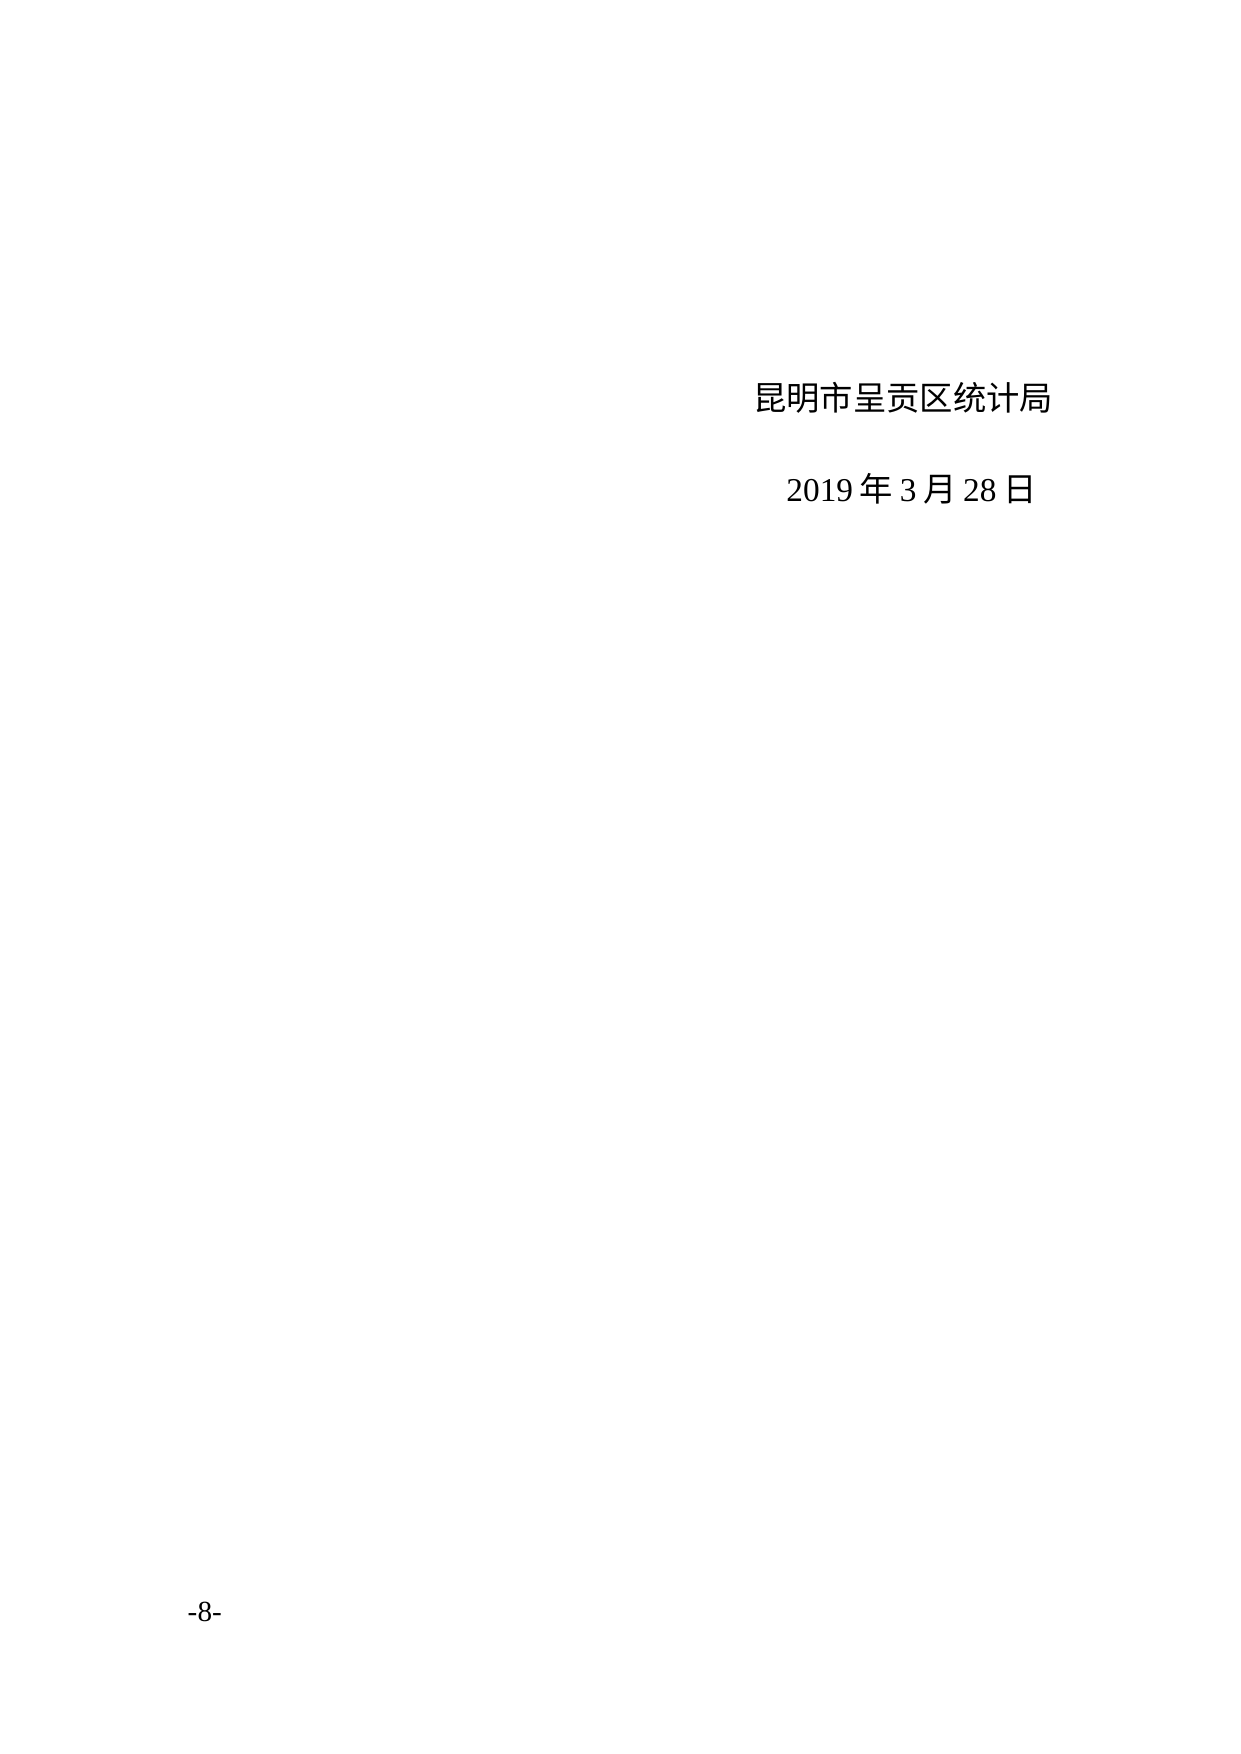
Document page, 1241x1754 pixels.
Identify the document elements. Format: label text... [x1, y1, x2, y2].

text 昆明市呈贡区统计局 [254, 351, 1053, 442]
text 2019年3月28日 [187, 442, 1036, 532]
